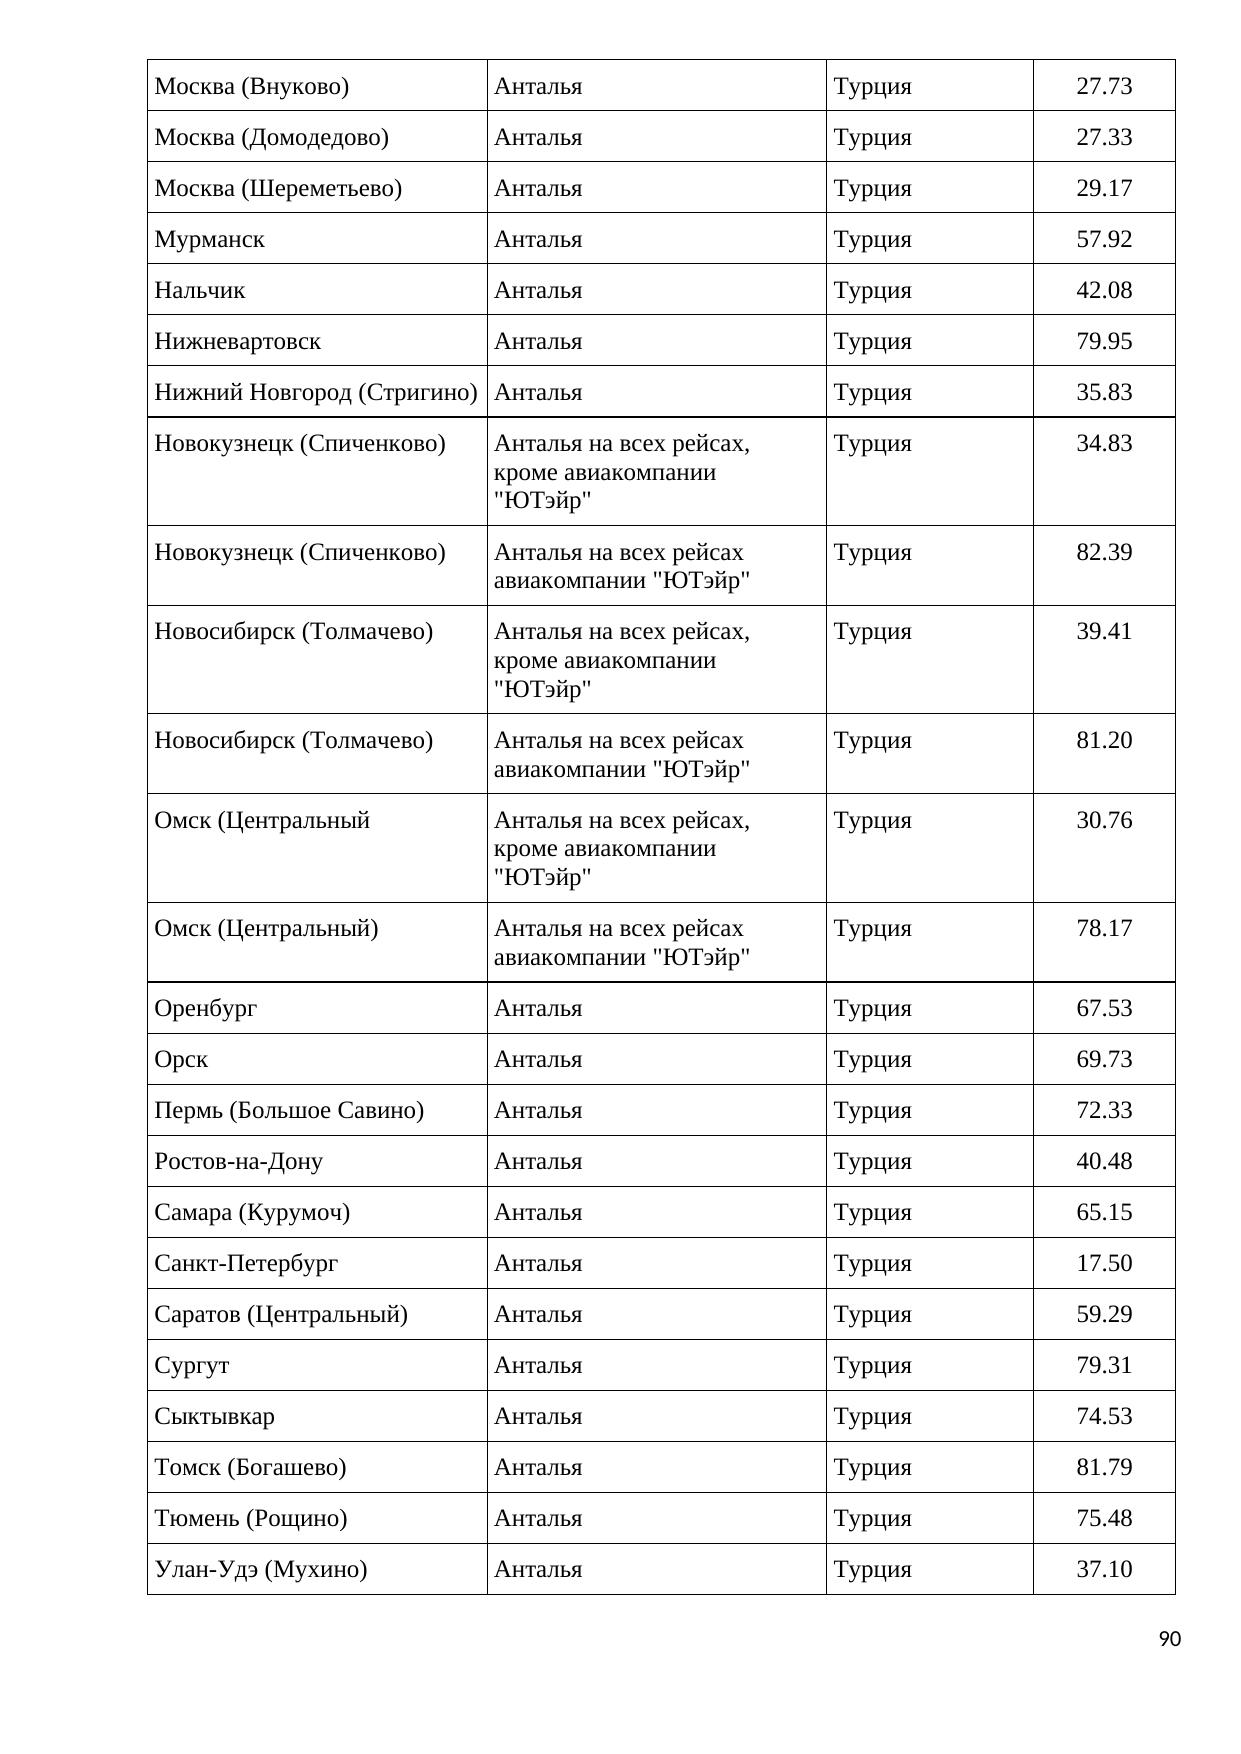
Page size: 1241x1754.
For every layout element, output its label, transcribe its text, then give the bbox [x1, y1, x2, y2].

table_cell Анталья [488, 983, 826, 1032]
table_cell Омск (Центральный) [148, 903, 487, 981]
table_cell 67.53 [1034, 983, 1175, 1032]
table_cell Анталья [488, 1289, 826, 1339]
table_cell Турция [827, 1544, 1033, 1594]
table_cell Турция [827, 162, 1033, 212]
table_cell Турция [827, 1238, 1033, 1288]
table_cell 82.39 [1034, 526, 1175, 605]
table_cell Анталья [488, 1085, 826, 1134]
table_cell Анталья [488, 1187, 826, 1237]
table_cell 57.92 [1034, 213, 1175, 263]
table_cell Анталья на всех рейсах авиакомпании "ЮТэйр" [488, 714, 826, 793]
table_cell Нижний Новгород (Стригино) [148, 366, 487, 416]
table_cell 78.17 [1034, 903, 1175, 981]
table_cell Турция [827, 714, 1033, 793]
table_cell Новосибирск (Толмачево) [148, 606, 487, 713]
table_cell 69.73 [1034, 1034, 1175, 1083]
table_cell 35.83 [1034, 366, 1175, 416]
table_cell Сыктывкар [148, 1391, 487, 1441]
table_cell Анталья [488, 1442, 826, 1492]
table_cell 29.17 [1034, 162, 1175, 212]
table_cell Орск [148, 1034, 487, 1083]
table_cell Москва (Внуково) [148, 60, 487, 110]
table_cell Анталья [488, 162, 826, 212]
table_cell 17.50 [1034, 1238, 1175, 1288]
table_cell 37.10 [1034, 1544, 1175, 1594]
table_cell Улан-Удэ (Мухино) [148, 1544, 487, 1594]
table_cell Турция [827, 264, 1033, 314]
table_cell Анталья на всех рейсах, кроме авиакомпании "ЮТэйр" [488, 606, 826, 713]
table_cell Анталья [488, 60, 826, 110]
table_cell 42.08 [1034, 264, 1175, 314]
table_cell Турция [827, 1340, 1033, 1390]
table_cell Турция [827, 111, 1033, 161]
table_cell Анталья на всех рейсах авиакомпании "ЮТэйр" [488, 526, 826, 605]
table_cell 59.29 [1034, 1289, 1175, 1339]
table_cell 39.41 [1034, 606, 1175, 713]
table_cell Анталья [488, 315, 826, 365]
table_cell 72.33 [1034, 1085, 1175, 1134]
table_cell 75.48 [1034, 1493, 1175, 1543]
table_cell 74.53 [1034, 1391, 1175, 1441]
table_cell Турция [827, 526, 1033, 605]
table_cell Анталья [488, 1391, 826, 1441]
table_cell 79.95 [1034, 315, 1175, 365]
table_cell Турция [827, 213, 1033, 263]
table_cell Анталья на всех рейсах авиакомпании "ЮТэйр" [488, 903, 826, 981]
table_cell Турция [827, 1136, 1033, 1186]
table_cell Анталья [488, 111, 826, 161]
table_cell Турция [827, 903, 1033, 981]
table_cell Пермь (Большое Савино) [148, 1085, 487, 1134]
table_cell Турция [827, 1187, 1033, 1237]
table_cell 40.48 [1034, 1136, 1175, 1186]
table_cell Анталья [488, 366, 826, 416]
table_cell Турция [827, 366, 1033, 416]
table_cell Турция [827, 1493, 1033, 1543]
table_cell Турция [827, 1289, 1033, 1339]
table_cell Мурманск [148, 213, 487, 263]
table_cell 81.20 [1034, 714, 1175, 793]
table_cell Нижневартовск [148, 315, 487, 365]
table_cell Оренбург [148, 983, 487, 1032]
table_cell Турция [827, 794, 1033, 902]
table_cell Турция [827, 315, 1033, 365]
table_cell 27.33 [1034, 111, 1175, 161]
table_cell Анталья на всех рейсах, кроме авиакомпании "ЮТэйр" [488, 418, 826, 525]
table_cell 65.15 [1034, 1187, 1175, 1237]
table_cell Самара (Курумоч) [148, 1187, 487, 1237]
table_cell Анталья [488, 264, 826, 314]
table_cell Турция [827, 1391, 1033, 1441]
table_cell Анталья [488, 1238, 826, 1288]
table_cell 30.76 [1034, 794, 1175, 902]
table_cell Тюмень (Рощино) [148, 1493, 487, 1543]
table_cell Турция [827, 983, 1033, 1032]
table_cell 81.79 [1034, 1442, 1175, 1492]
table_cell Новокузнецк (Спиченково) [148, 526, 487, 605]
table_cell Анталья на всех рейсах, кроме авиакомпании "ЮТэйр" [488, 794, 826, 902]
table_cell Анталья [488, 1493, 826, 1543]
table_cell Турция [827, 1034, 1033, 1083]
table_cell Москва (Шереметьево) [148, 162, 487, 212]
table_cell Томск (Богашево) [148, 1442, 487, 1492]
table_cell Турция [827, 1085, 1033, 1134]
table_cell Сургут [148, 1340, 487, 1390]
table_cell 27.73 [1034, 60, 1175, 110]
table_cell Турция [827, 418, 1033, 525]
table_cell Санкт-Петербург [148, 1238, 487, 1288]
table_cell Саратов (Центральный) [148, 1289, 487, 1339]
table_cell Турция [827, 606, 1033, 713]
table_cell Новосибирск (Толмачево) [148, 714, 487, 793]
table_cell 79.31 [1034, 1340, 1175, 1390]
table_cell Турция [827, 1442, 1033, 1492]
table_cell Анталья [488, 213, 826, 263]
table_cell Анталья [488, 1034, 826, 1083]
table_cell Нальчик [148, 264, 487, 314]
table_cell Анталья [488, 1136, 826, 1186]
table_cell Омск (Центральный [148, 794, 487, 902]
table_cell Анталья [488, 1544, 826, 1594]
table_cell Анталья [488, 1340, 826, 1390]
table_cell 34.83 [1034, 418, 1175, 525]
table_cell Москва (Домодедово) [148, 111, 487, 161]
table_cell Ростов-на-Дону [148, 1136, 487, 1186]
table_cell Турция [827, 60, 1033, 110]
table_cell Новокузнецк (Спиченково) [148, 418, 487, 525]
